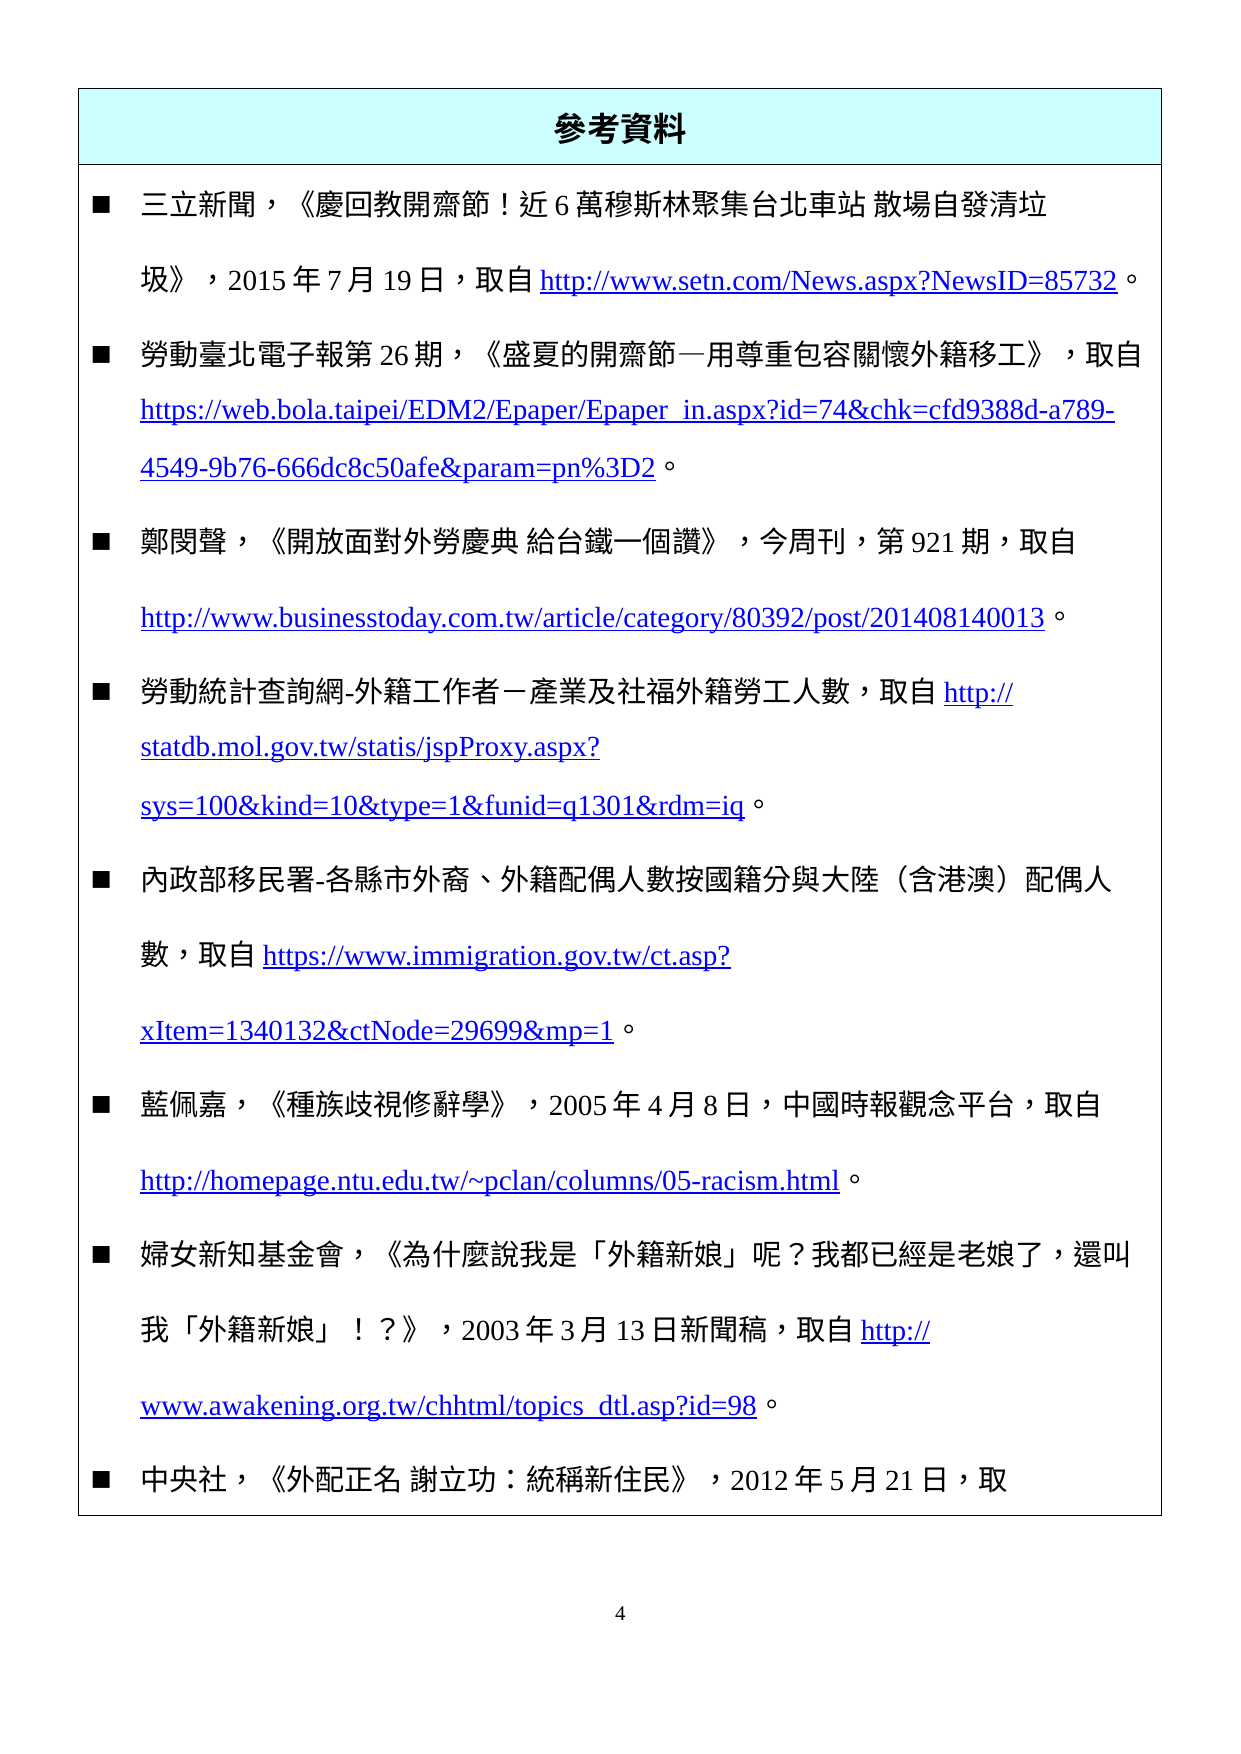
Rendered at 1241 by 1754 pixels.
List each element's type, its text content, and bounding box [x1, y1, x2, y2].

table_header 參考資料 [79, 89, 1161, 164]
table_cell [79, 165, 1161, 1515]
